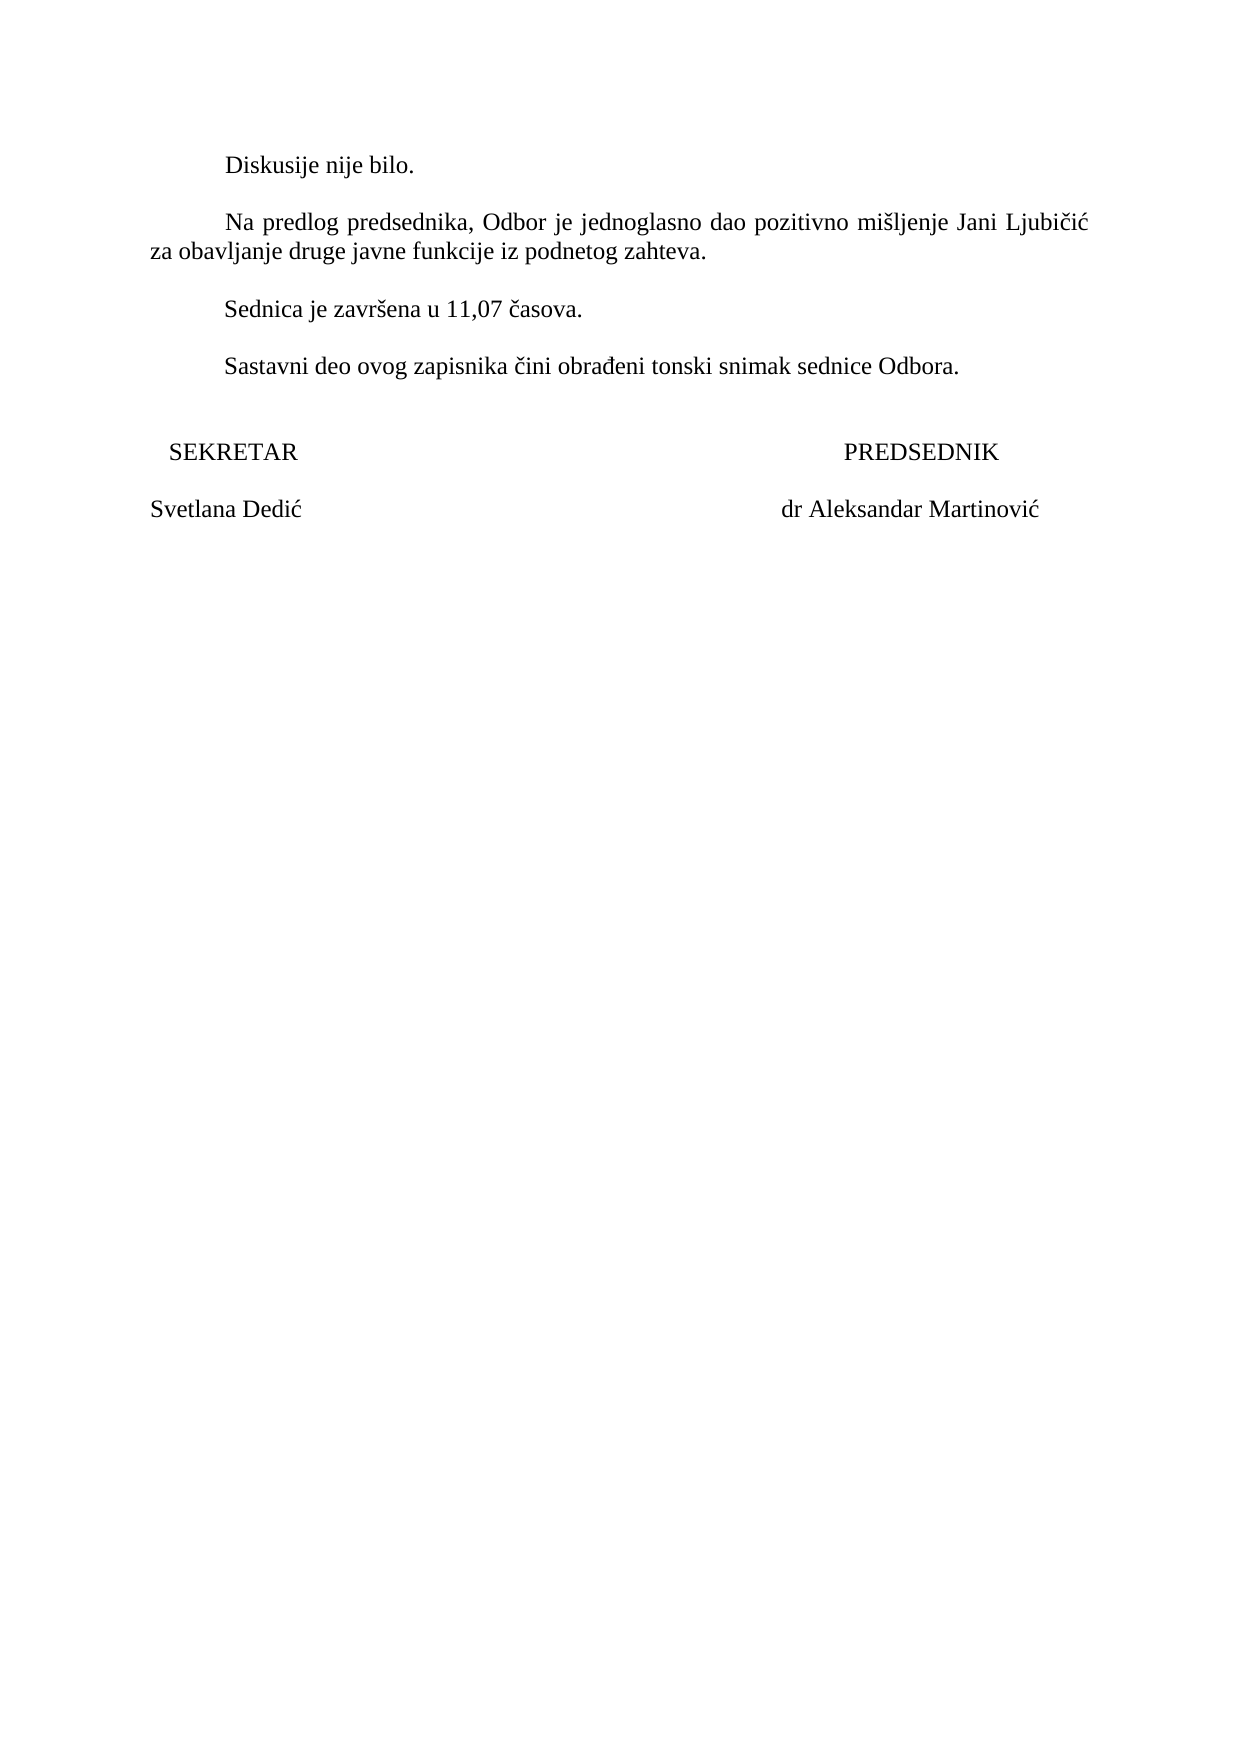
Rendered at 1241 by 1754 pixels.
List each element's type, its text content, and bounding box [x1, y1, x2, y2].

text Svetlana Dedić dr Aleksandar Martinović [150, 494, 1090, 552]
text Na predlog predsednika, Odbor je jednoglasno dao pozitivno mišljenje Jani Ljubičić za obavljanje druge javne funkcije iz podnetog zahteva. [150, 207, 1090, 265]
text SEKRETAR PREDSEDNIK [150, 437, 1090, 466]
list Diskusije nije bilo. [150, 150, 1090, 179]
text Sastavni deo ovog zapisnika čini obrađeni tonski snimak sednice Odbora. [150, 351, 1090, 380]
text Sednica je završena u 11,07 časova. [150, 294, 1090, 322]
